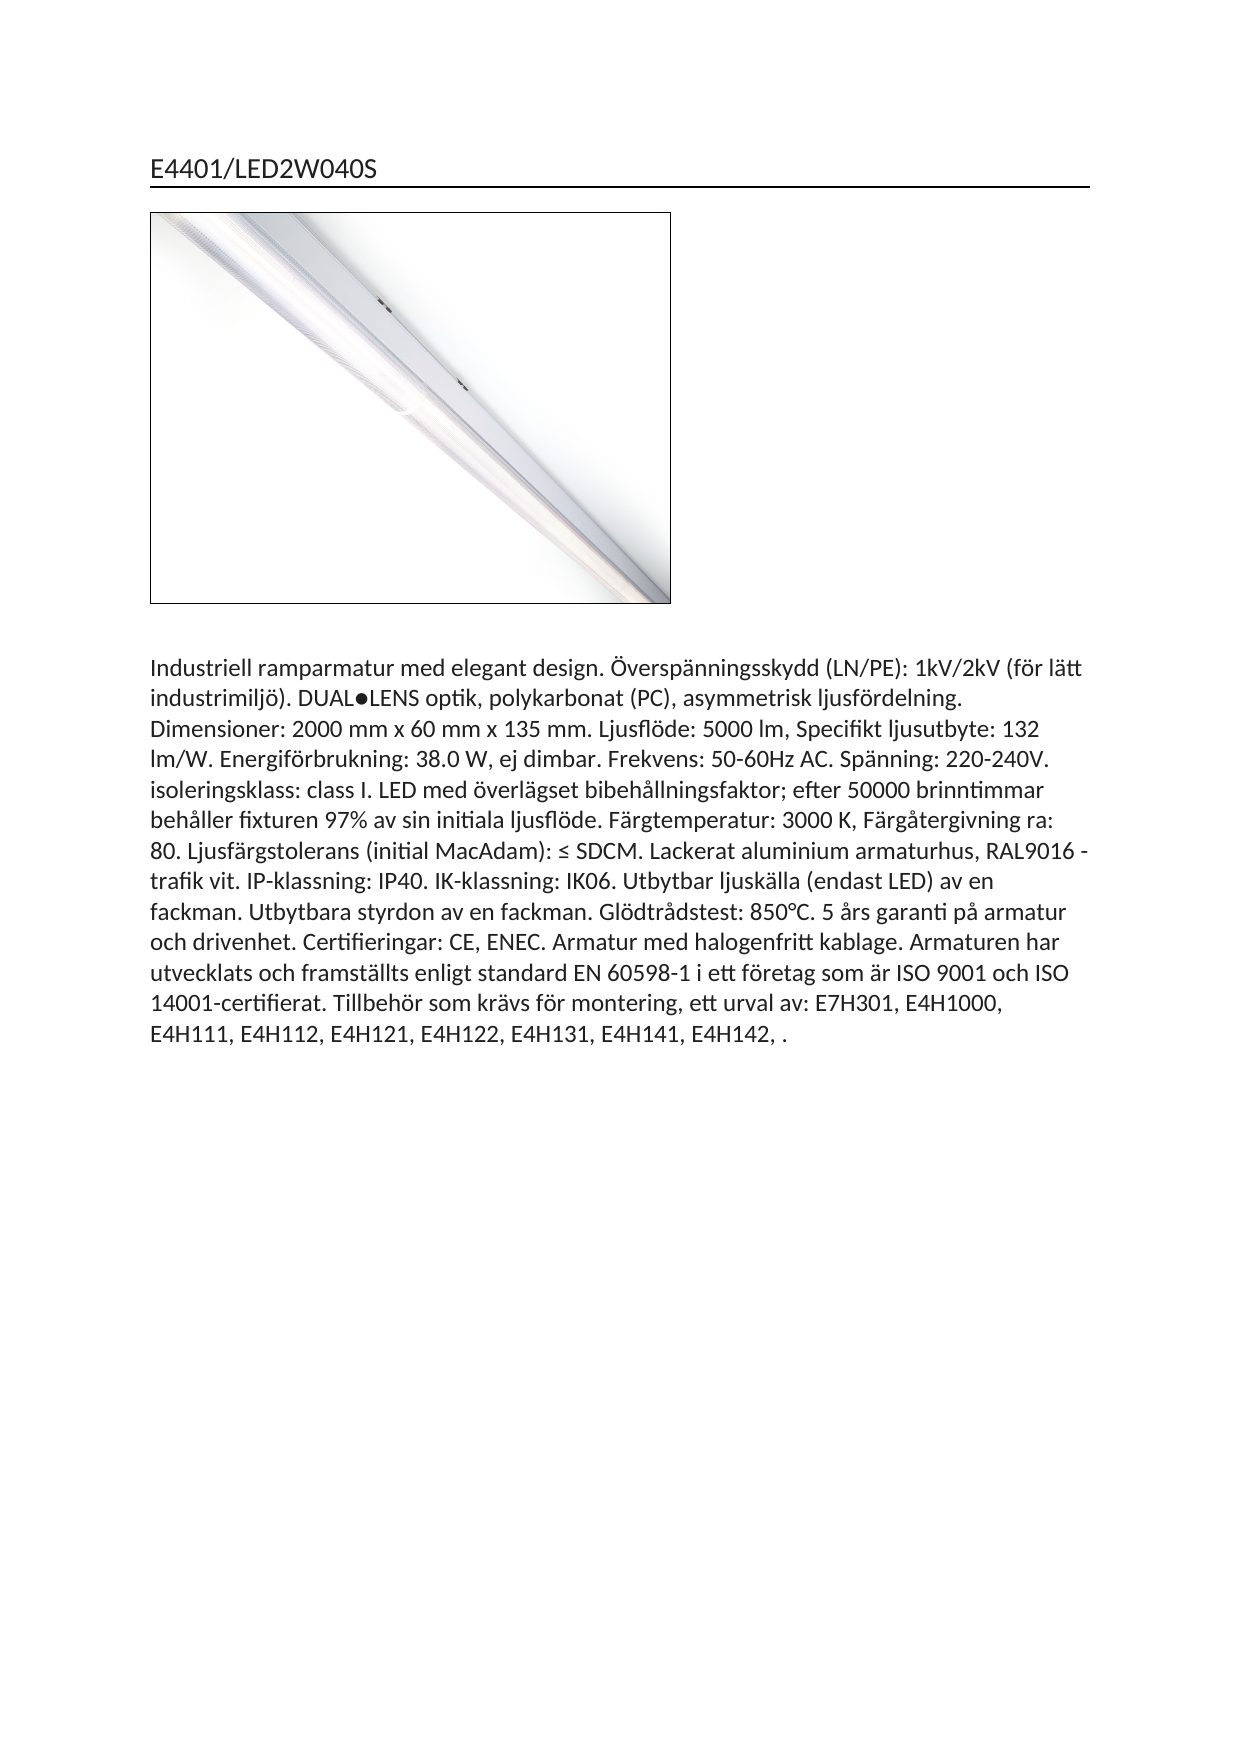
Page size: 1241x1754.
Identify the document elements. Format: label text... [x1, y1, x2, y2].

picture [151, 213, 670, 603]
text E4401/LED2W040S [150, 150, 1090, 186]
text Industriell ramparmatur med elegant design. Överspänningsskydd (LN/PE): 1kV/2kV (för lätt industrimiljö). DUAL●LENS optik, polykarbonat (PC), asymmetrisk ljusfördelning. Dimensioner: 2000 mm x 60 mm x 135 mm. Ljusflöde: 5000 lm, Specifikt ljusutbyte: 132 lm/W. Energiförbrukning: 38.0 W, ej dimbar. Frekvens: 50-60Hz AC. Spänning: 220-240V. isoleringsklass: class I. LED med överlägset bibehållningsfaktor; efter 50000 brinntimmar behåller fixturen 97% av sin initiala ljusflöde. Färgtemperatur: 3000 K, Färgåtergivning ra: 80. Ljusfärgstolerans (initial MacAdam): ≤ SDCM. Lackerat aluminium armaturhus, RAL9016 - trafik vit. IP-klassning: IP40. IK-klassning: IK06. Utbytbar ljuskälla (endast LED) av en fackman. Utbytbara styrdon av en fackman. Glödtrådstest: 850°C. 5 års garanti på armatur och drivenhet. Certifieringar: CE, ENEC. Armatur med halogenfritt kablage. Armaturen har utvecklats och framställts enligt standard EN 60598-1 i ett företag som är ISO 9001 och ISO 14001-certifierat. Tillbehör som krävs för montering, ett urval av: E7H301, E4H1000, E4H111, E4H112, E4H121, E4H122, E4H131, E4H141, E4H142, . [150, 652, 1090, 1048]
